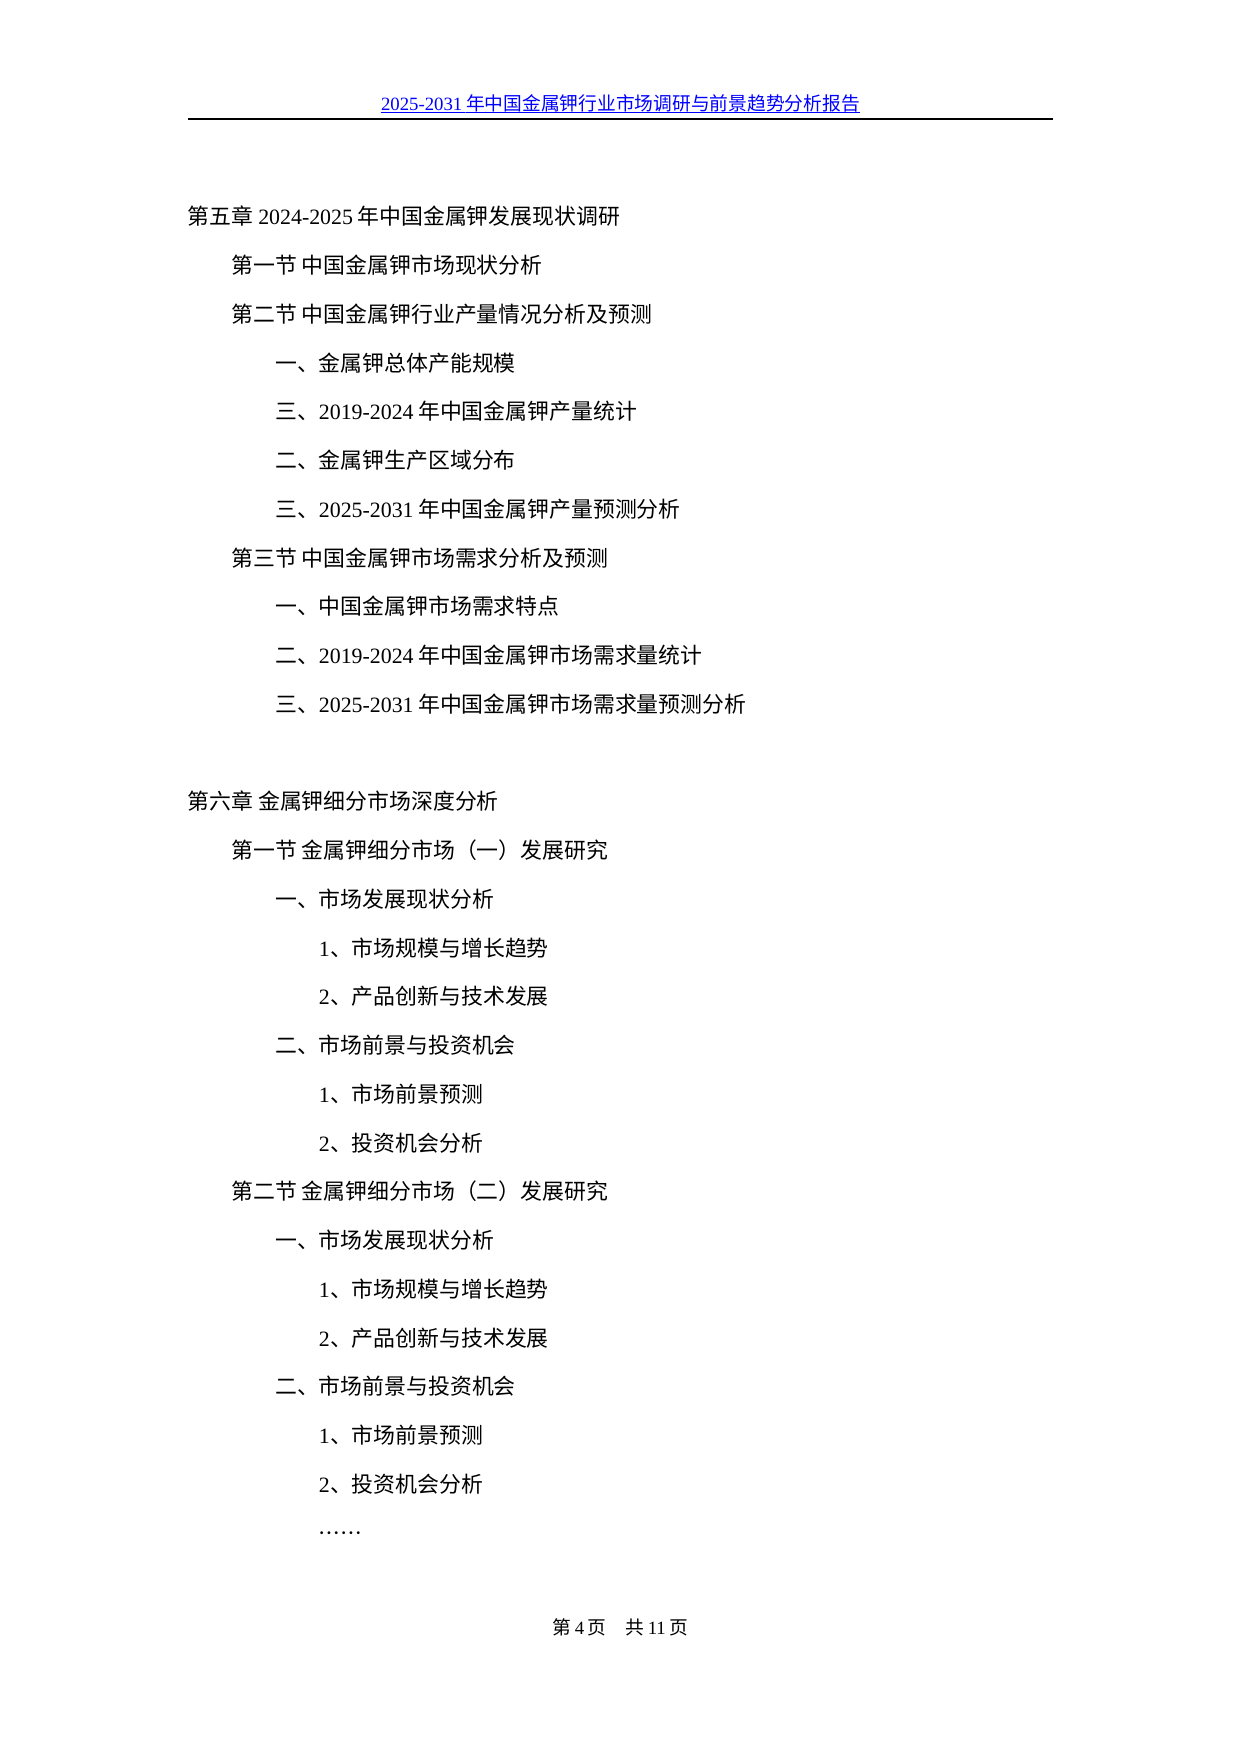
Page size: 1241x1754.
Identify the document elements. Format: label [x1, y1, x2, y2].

text [187, 150, 1053, 1548]
